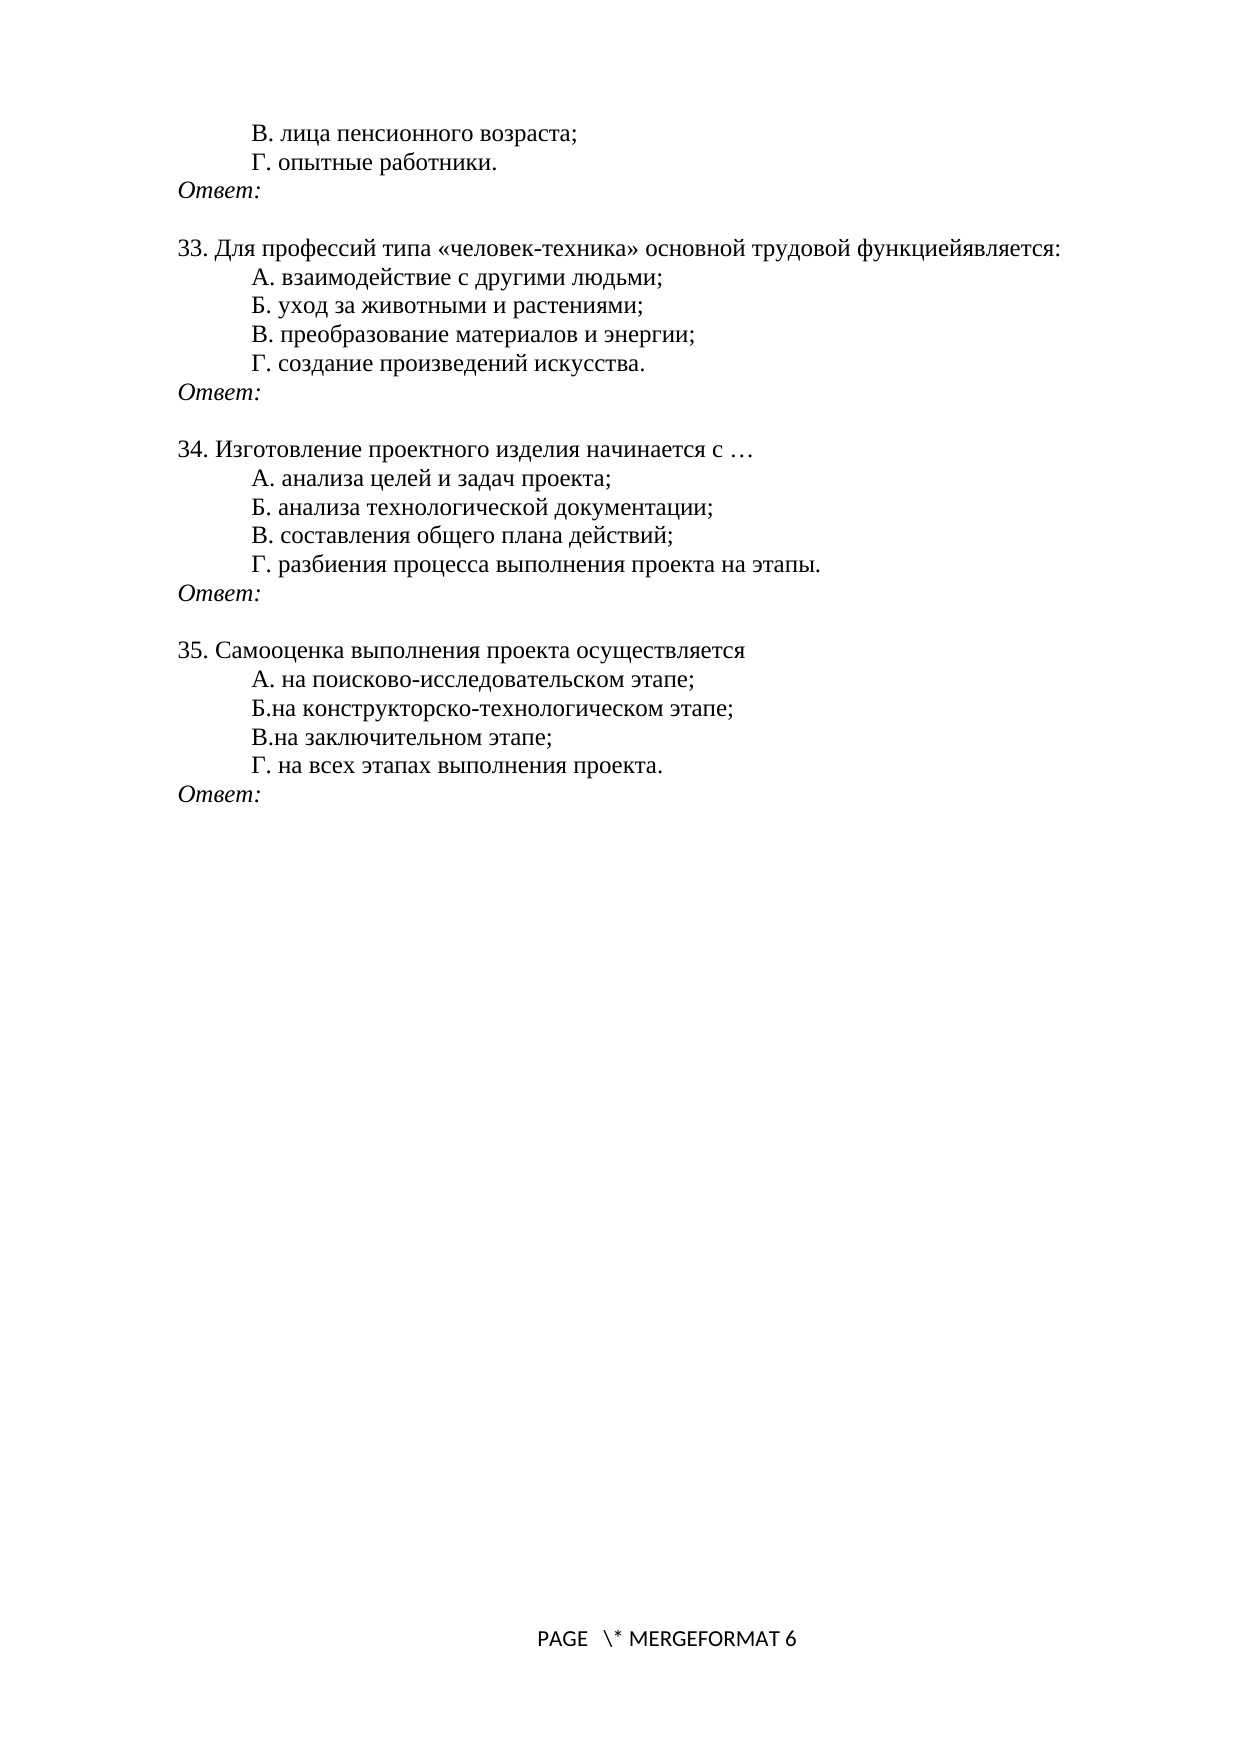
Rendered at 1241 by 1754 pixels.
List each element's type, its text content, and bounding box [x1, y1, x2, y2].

text Г. разбиения процесса выполнения проекта на этапы. [177, 549, 1152, 578]
text Г. создание произведений искусства. [177, 348, 1152, 377]
text В. лица пенсионного возраста; [177, 118, 1152, 147]
text 34. Изготовление проектного изделия начинается с … [177, 434, 1152, 463]
text В. преобразование материалов и энергии; [177, 319, 1152, 348]
text А. на поисково-исследовательском этапе; [177, 664, 1152, 693]
text А. анализа целей и задач проекта; [177, 463, 1152, 492]
list Ответ: [177, 377, 1152, 406]
text Б.на конструкторско-технологическом этапе; [177, 693, 1152, 722]
text 35. Самооценка выполнения проекта осуществляется [177, 636, 1152, 664]
text Ответ: [177, 578, 1152, 607]
text В. составления общего плана действий; [177, 521, 1152, 549]
text В.на заключительном этапе; [177, 722, 1152, 751]
text Б. анализа технологической документации; [177, 492, 1152, 521]
text Г. на всех этапах выполнения проекта. [177, 751, 1152, 779]
text 33. Для профессий типа «человек-техника» основной трудовой функциейявляется: [177, 233, 1152, 262]
text Б. уход за животными и растениями; [177, 291, 1152, 319]
list Ответ: [177, 779, 1152, 808]
text Г. опытные работники. [177, 147, 1152, 176]
text А. взаимодействие с другими людьми; [177, 262, 1152, 291]
list Ответ: [177, 176, 1152, 204]
